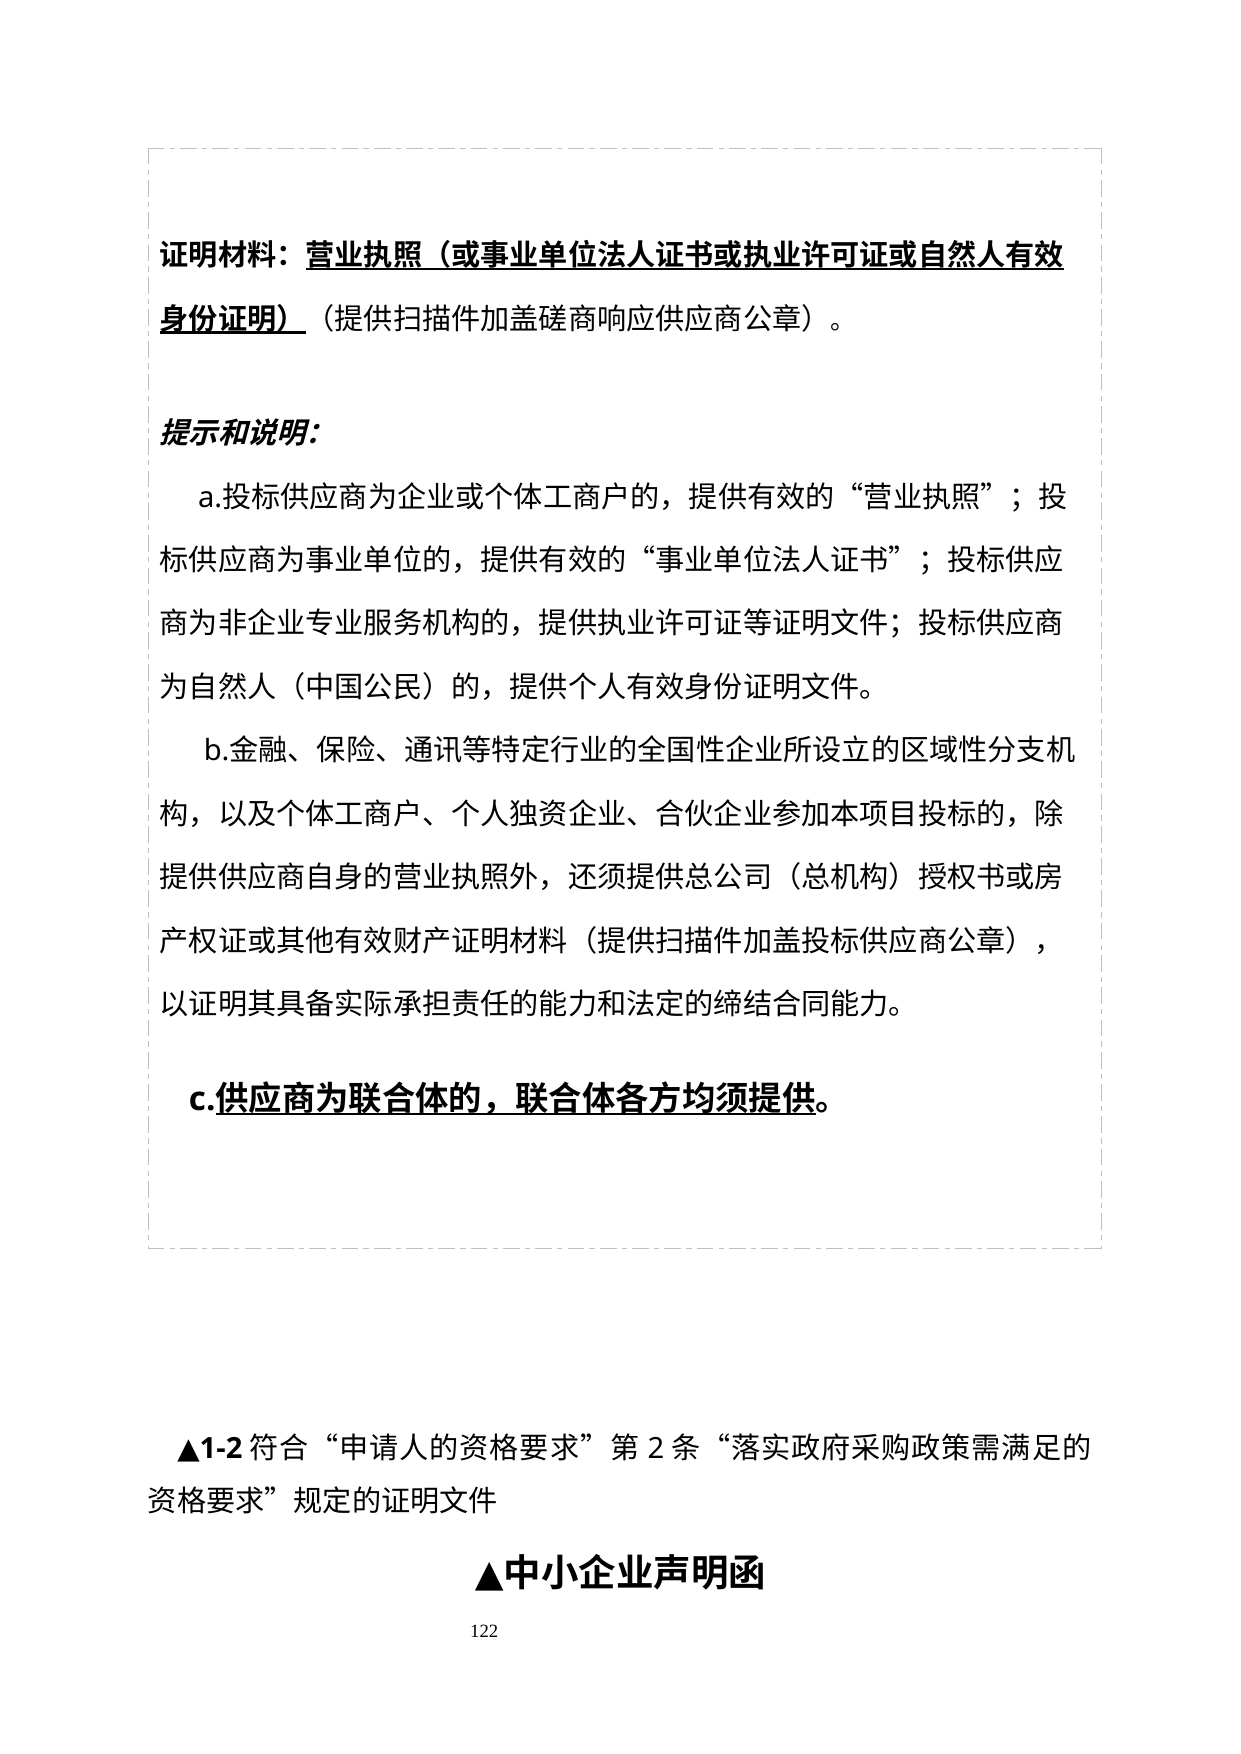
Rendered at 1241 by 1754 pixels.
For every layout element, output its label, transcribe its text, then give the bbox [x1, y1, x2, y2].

text ▲1-2符合“申请人的资格要求”第2条“落实政府采购政策需满足的资格要求”规定的证明文件 [148, 1425, 1092, 1520]
table_header 证明材料：营业执照（或事业单位法人证书或执业许可证或自然人有效身份证明）（提供扫描件加盖磋商响应供应商公章）。 提示和说明： a.投标供应商为企业或个体工商户的，提供有效的“营业执照”；投标供应商为事业单位的，提供有效的“事业单位法人证书”；投标供应商为非企业专业服务机构的，提供执业许可证等证明文件；投标供应商为自然人（中国公民）的，提供个人有效身份证明文件。 b.金融、保险、通讯等特定行业的全国性企业所设立的区域性分支机构，以及个体工商户、个人独资企业、合伙企业参加本项目投标的，除提供供应商自身的营业执照外，还须提供总公司（总机构）授权书或房产权证或其他有效财产证明材料（提供扫描件加盖投标供应商公章），以证明其具备实际承担责任的能力和法定的缔结合同能力。 c.供应商为联合体的，联合体各方均须提供。 [148, 148, 1101, 1248]
text ▲中小企业声明函 [148, 1543, 1092, 1597]
